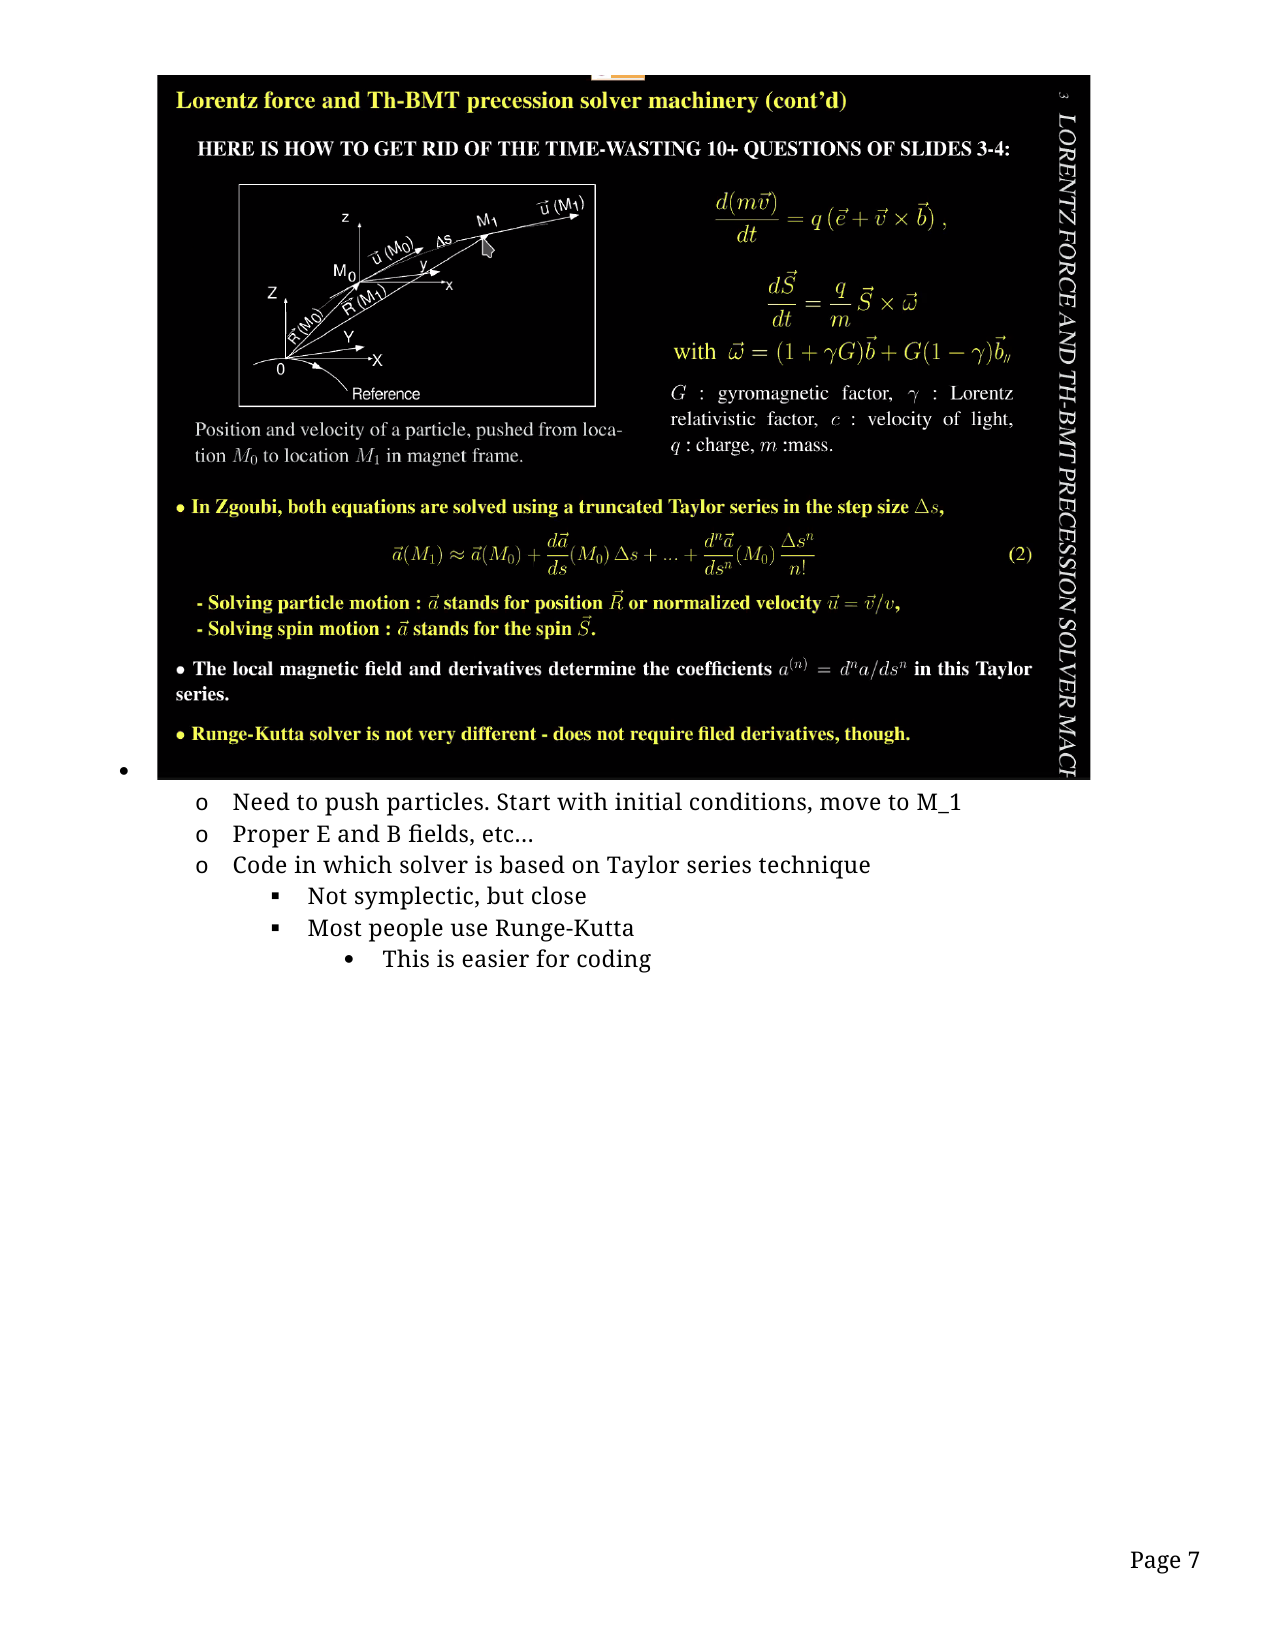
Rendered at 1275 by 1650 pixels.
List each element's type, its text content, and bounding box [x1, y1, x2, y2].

list This is easier for coding [345, 943, 1200, 974]
list Most people use Runge-Kutta [270, 912, 1200, 943]
picture [157, 75, 1091, 780]
list Proper E and B fields, etc… [195, 818, 1200, 849]
list Not symplectic, but close [270, 880, 1200, 912]
list Need to push particles. Start with initial conditions, move to M_1 [195, 786, 1200, 818]
list Code in which solver is based on Taylor series technique [195, 849, 1200, 880]
